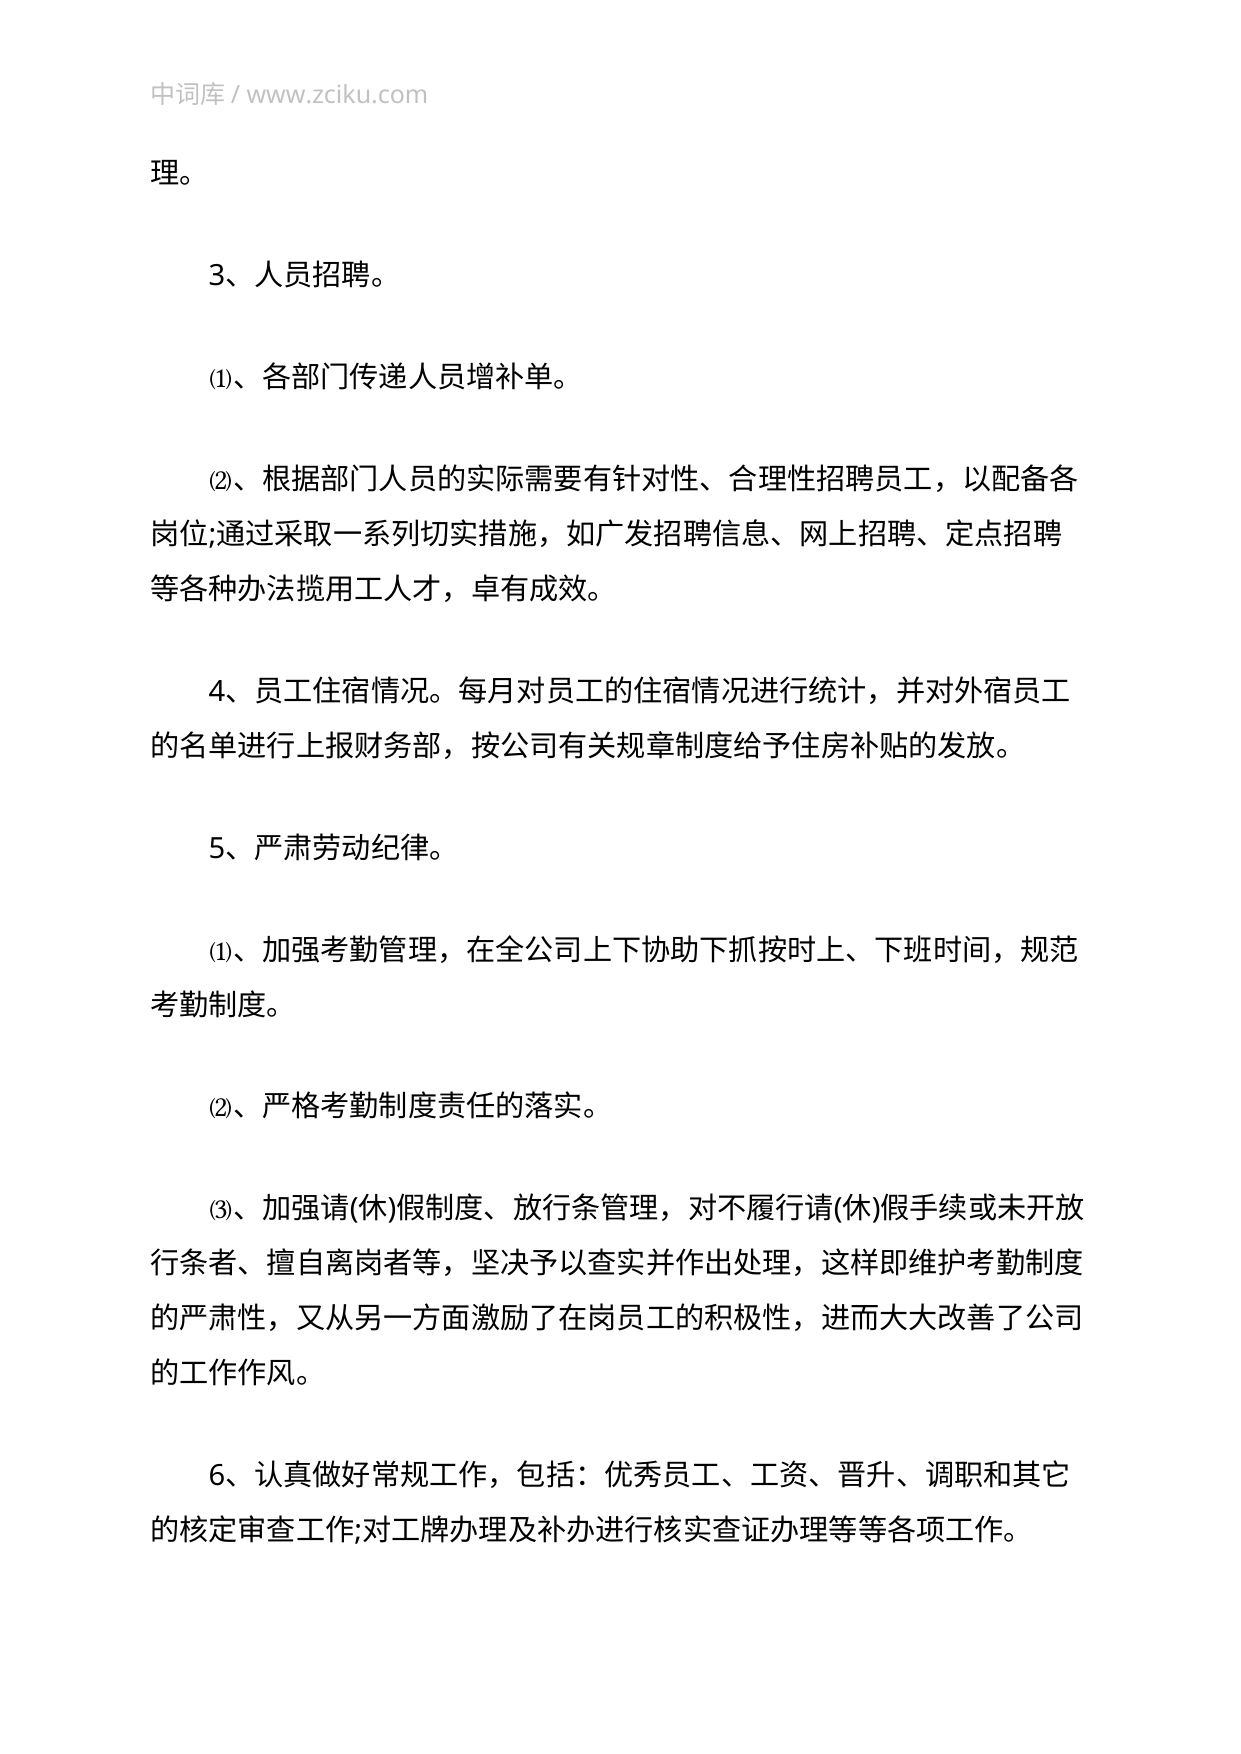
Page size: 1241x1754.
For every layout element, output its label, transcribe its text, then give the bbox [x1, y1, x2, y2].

text 6、认真做好常规工作，包括：优秀员工、工资、晋升、调职和其它的核定审查工作;对工牌办理及补办进行核实查证办理等等各项工作。 [150, 1452, 1090, 1549]
text ⑵、根据部门人员的实际需要有针对性、合理性招聘员工，以配备各岗位;通过采取一系列切实措施，如广发招聘信息、网上招聘、定点招聘等各种办法揽用工人才，卓有成效。 [150, 456, 1090, 608]
text 4、员工住宿情况。每月对员工的住宿情况进行统计，并对外宿员工的名单进行上报财务部，按公司有关规章制度给予住房补贴的发放。 [150, 667, 1090, 765]
text ⑴、各部门传递人员增补单。 [150, 354, 1090, 396]
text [150, 150, 1090, 192]
text ⑴、加强考勤管理，在全公司上下协助下抓按时上、下班时间，规范考勤制度。 [150, 926, 1090, 1023]
text 5、严肃劳动纪律。 [150, 824, 1090, 867]
text 3、人员招聘。 [150, 252, 1090, 294]
text ⑵、严格考勤制度责任的落实。 [150, 1083, 1090, 1125]
text ⑶、加强请(休)假制度、放行条管理，对不履行请(休)假手续或未开放行条者、擅自离岗者等，坚决予以查实并作出处理，这样即维护考勤制度的严肃性，又从另一方面激励了在岗员工的积极性，进而大大改善了公司的工作作风。 [150, 1185, 1090, 1392]
